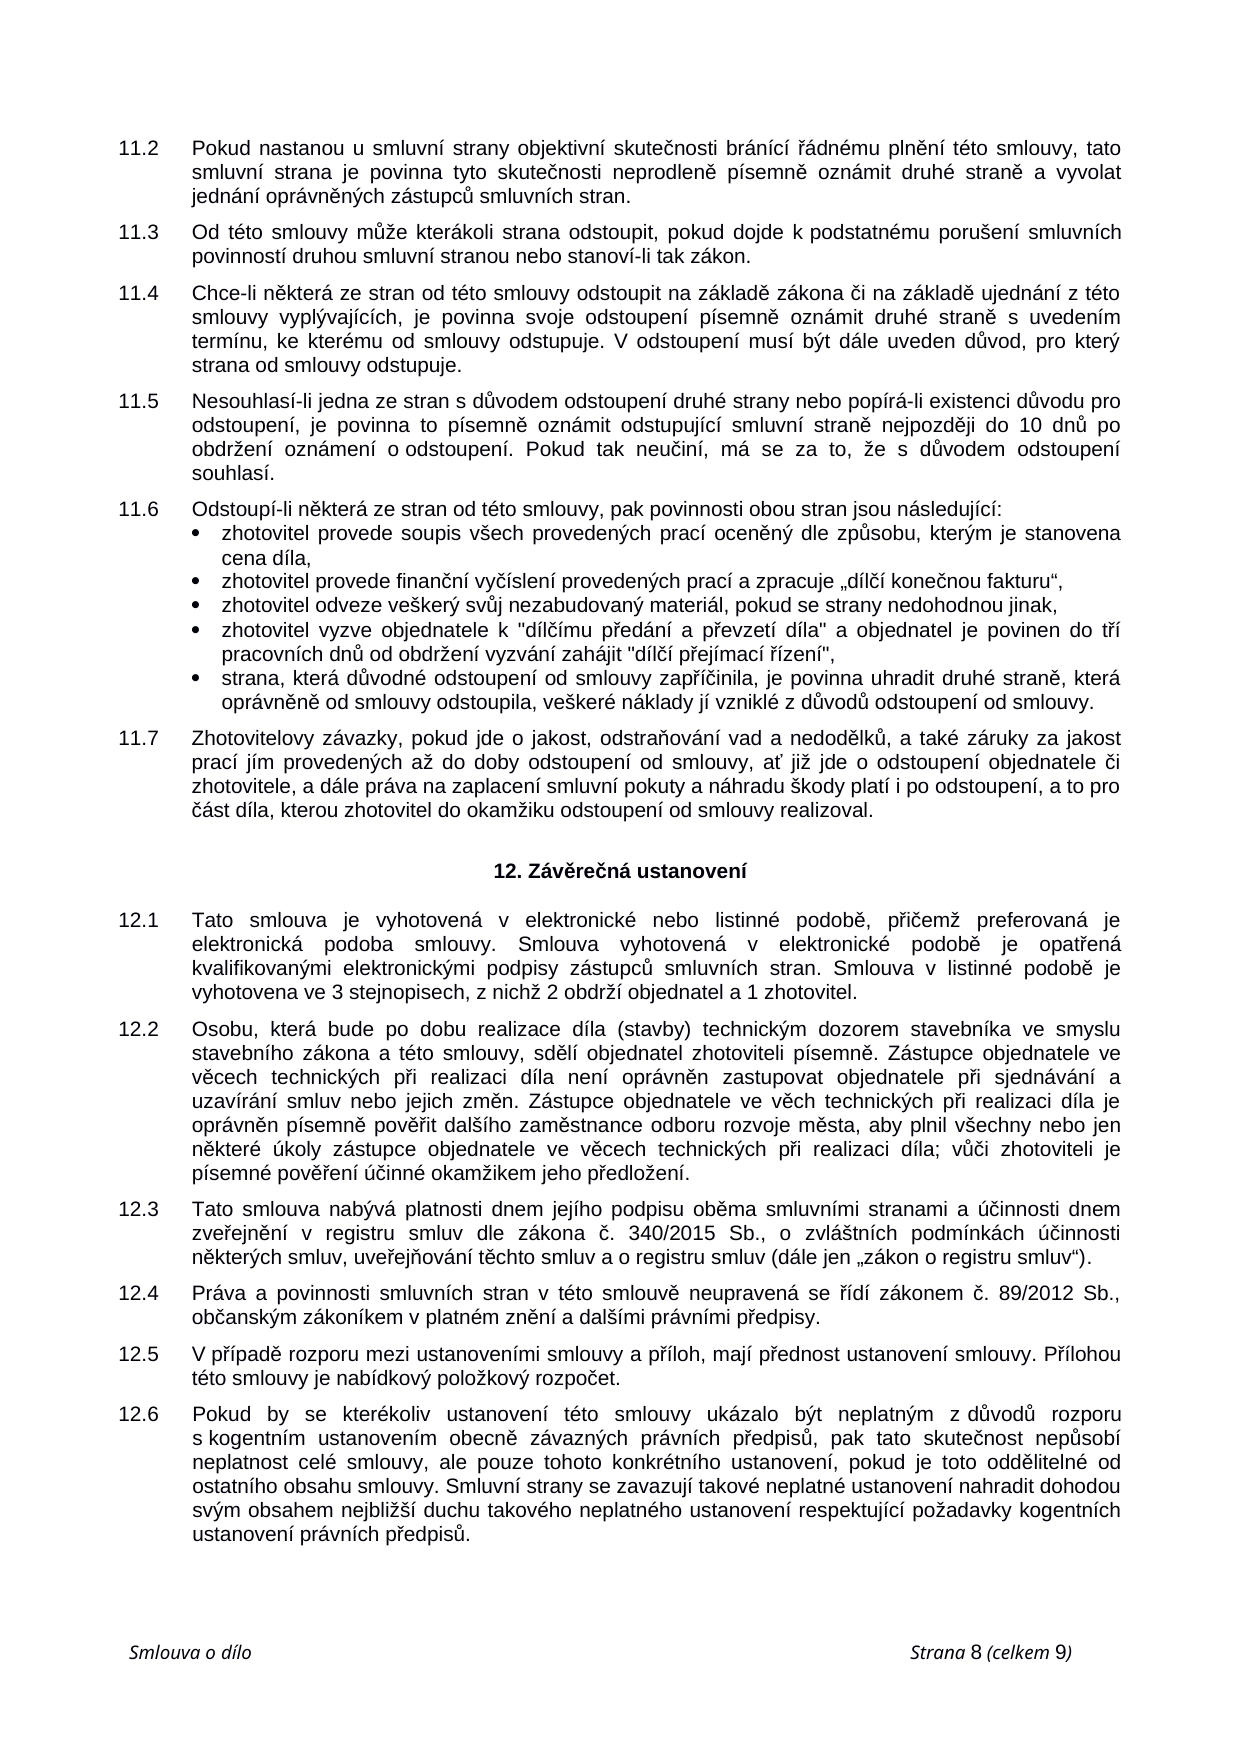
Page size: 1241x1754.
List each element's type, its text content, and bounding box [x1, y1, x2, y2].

text 11.2 Pokud nastanou u smluvní strany objektivní skutečnosti bránící řádnému plnění této smlouvy, tato smluvní strana je povinna tyto skutečnosti neprodleně písemně oznámit druhé straně a vyvolat jednání oprávněných zástupců smluvních stran. [118, 136, 1122, 208]
list zhotovitel vyzve objednatele k "dílčímu předání a převzetí díla" a objednatel je povinen do tří pracovních dnů od obdržení vyzvání zahájit "dílčí přejímací řízení", [192, 617, 1122, 665]
text 12.5 V případě rozporu mezi ustanoveními smlouvy a příloh, mají přednost ustanovení smlouvy. Přílohou této smlouvy je nabídkový položkový rozpočet. [118, 1342, 1122, 1389]
list strana, která důvodné odstoupení od smlouvy zapříčinila, je povinna uhradit druhé straně, která oprávněně od smlouvy odstoupila, veškeré náklady jí vzniklé z důvodů odstoupení od smlouvy. [192, 665, 1122, 713]
text 12.2 Osobu, která bude po dobu realizace díla (stavby) technickým dozorem stavebníka ve smyslu stavebního zákona a této smlouvy, sdělí objednatel zhotoviteli písemně. Zástupce objednatele ve věcech technických při realizaci díla není oprávněn zastupovat objednatele při sjednávání a uzavírání smluv nebo jejich změn. Zástupce objednatele ve věch technických při realizaci díla je oprávněn písemně pověřit dalšího zaměstnance odboru rozvoje města, aby plnil všechny nebo jen některé úkoly zástupce objednatele ve věcech technických při realizaci díla; vůči zhotoviteli je písemné pověření účinné okamžikem jeho předložení. [118, 1017, 1122, 1184]
text 12.1 Tato smlouva je vyhotovená v elektronické nebo listinné podobě, přičemž preferovaná je elektronická podoba smlouvy. Smlouva vyhotovená v elektronické podobě je opatřená kvalifikovanými elektronickými podpisy zástupců smluvních stran. Smlouva v listinné podobě je vyhotovena ve 3 stejnopisech, z nichž 2 obdrží objednatel a 1 zhotovitel. [118, 908, 1122, 1004]
text 12. Závěrečná ustanovení [118, 859, 1122, 883]
list zhotovitel provede soupis všech provedených prací oceněný dle způsobu, kterým je stanovena cena díla, [192, 521, 1122, 569]
list zhotovitel provede finanční vyčíslení provedených prací a zpracuje „dílčí konečnou fakturu“, [192, 569, 1122, 593]
text 11.4 Chce-li některá ze stran od této smlouvy odstoupit na základě zákona či na základě ujednání z této smlouvy vyplývajících, je povinna svoje odstoupení písemně oznámit druhé straně s uvedením termínu, ke kterému od smlouvy odstupuje. V odstoupení musí být dále uveden důvod, pro který strana od smlouvy odstupuje. [118, 281, 1122, 376]
text 12.4 Práva a povinnosti smluvních stran v této smlouvě neupravená se řídí zákonem č. 89/2012 Sb., občanským zákoníkem v platném znění a dalšími právními předpisy. [118, 1281, 1122, 1329]
text 11.7 Zhotovitelovy závazky, pokud jde o jakost, odstraňování vad a nedodělků, a také záruky za jakost prací jím provedených až do doby odstoupení od smlouvy, ať již jde o odstoupení objednatele či zhotovitele, a dále práva na zaplacení smluvní pokuty a náhradu škody platí i po odstoupení, a to pro část díla, kterou zhotovitel do okamžiku odstoupení od smlouvy realizoval. [118, 726, 1122, 822]
text 11.3 Od této smlouvy může kterákoli strana odstoupit, pokud dojde k podstatnému porušení smluvních povinností druhou smluvní stranou nebo stanoví-li tak zákon. [118, 220, 1122, 268]
text 11.6 Odstoupí-li některá ze stran od této smlouvy, pak povinnosti obou stran jsou následující: [118, 497, 1122, 521]
text 12.3 Tato smlouva nabývá platnosti dnem jejího podpisu oběma smluvními stranami a účinnosti dnem zveřejnění v registru smluv dle zákona č. 340/2015 Sb., o zvláštních podmínkách účinnosti některých smluv, uveřejňování těchto smluv a o registru smluv (dále jen „zákon o registru smluv“). [118, 1197, 1122, 1269]
text 11.5 Nesouhlasí-li jedna ze stran s důvodem odstoupení druhé strany nebo popírá-li existenci důvodu pro odstoupení, je povinna to písemně oznámit odstupující smluvní straně nejpozději do 10 dnů po obdržení oznámení o odstoupení. Pokud tak neučiní, má se za to, že s důvodem odstoupení souhlasí. [118, 389, 1122, 485]
text 12.6 Pokud by se kterékoliv ustanovení této smlouvy ukázalo být neplatným z důvodů rozporu s kogentním ustanovením obecně závazných právních předpisů, pak tato skutečnost nepůsobí neplatnost celé smlouvy, ale pouze tohoto konkrétního ustanovení, pokud je toto oddělitelné od ostatního obsahu smlouvy. Smluvní strany se zavazují takové neplatné ustanovení nahradit dohodou svým obsahem nejbližší duchu takového neplatného ustanovení respektující požadavky kogentních ustanovení právních předpisů. [118, 1402, 1122, 1546]
list zhotovitel odveze veškerý svůj nezabudovaný materiál, pokud se strany nedohodnou jinak, [192, 593, 1122, 617]
